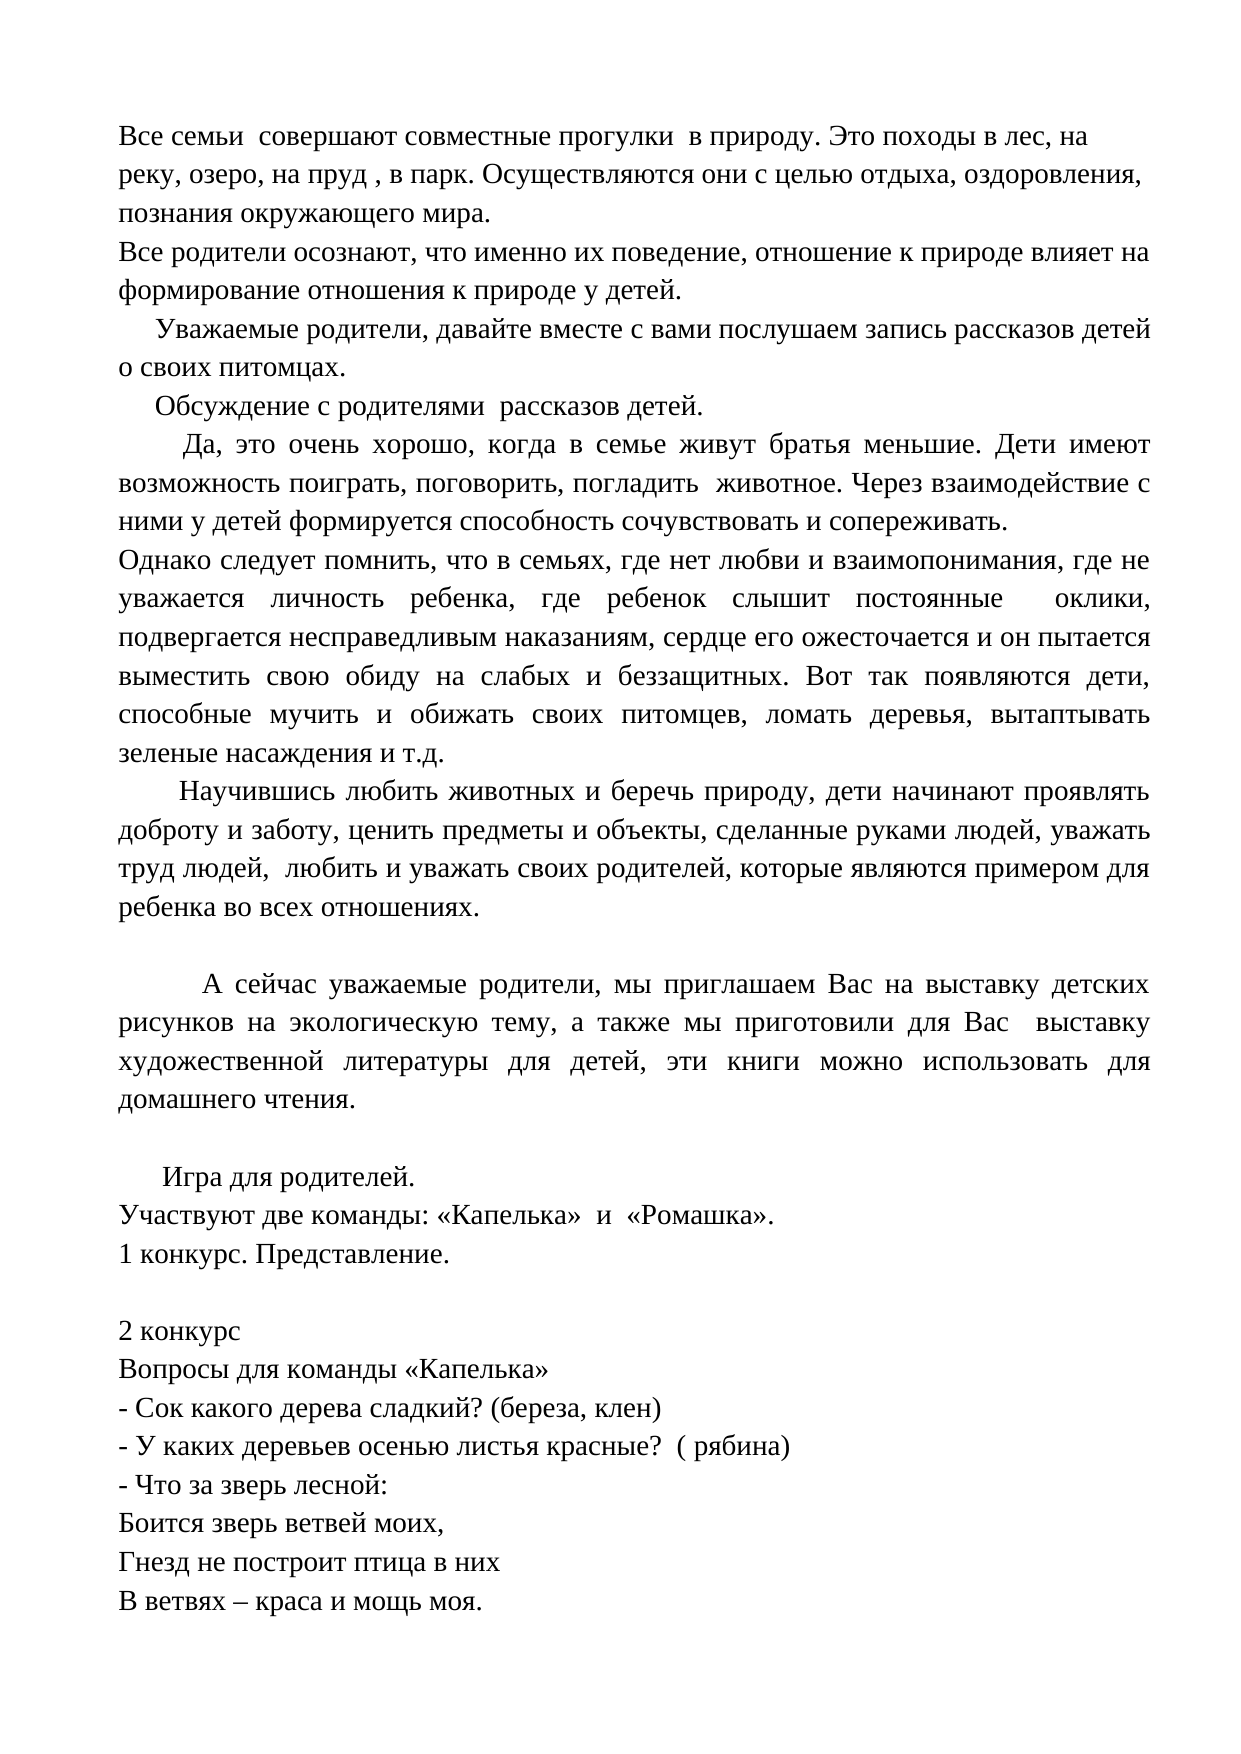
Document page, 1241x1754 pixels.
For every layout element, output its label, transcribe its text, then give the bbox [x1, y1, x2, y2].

text Научившись любить животных и беречь природу, дети начинают проявлять доброту и заботу, ценить предметы и объекты, сделанные руками людей, уважать труд людей, любить и уважать своих родителей, которые являются примером для ребенка во всех отношениях. [118, 773, 1152, 922]
text - У каких деревьев осенью листья красные? ( рябина) [118, 1428, 1152, 1462]
text 2 конкурс [118, 1313, 1152, 1346]
text Все родители осознают, что именно их поведение, отношение к природе влияет на формирование отношения к природе у детей. [118, 234, 1152, 306]
text Да, это очень хорошо, когда в семье живут братья меньшие. Дети имеют возможность поиграть, поговорить, погладить животное. Через взаимодействие с ними у детей формируется способность сочувствовать и сопереживать. [118, 426, 1152, 537]
text 1 конкурс. Представление. [118, 1236, 1152, 1269]
text Боится зверь ветвей моих, [118, 1506, 1152, 1539]
text Уважаемые родители, давайте вместе с вами послушаем запись рассказов детей о своих питомцах. [118, 311, 1152, 383]
text Обсуждение с родителями рассказов детей. [118, 388, 1152, 421]
text А сейчас уважаемые родители, мы приглашаем Вас на выставку детских рисунков на экологическую тему, а также мы приготовили для Вас выставку художественной литературы для детей, эти книги можно использовать для домашнего чтения. [118, 966, 1152, 1115]
text - Что за зверь лесной: [118, 1467, 1152, 1501]
text Вопросы для команды «Капелька» [118, 1351, 1152, 1385]
text Однако следует помнить, что в семьях, где нет любви и взаимопонимания, где не уважается личность ребенка, где ребенок слышит постоянные оклики, подвергается несправедливым наказаниям, сердце его ожесточается и он пытается выместить свою обиду на слабых и беззащитных. Вот так появляются дети, способные мучить и обижать своих питомцев, ломать деревья, вытаптывать зеленые насаждения и т.д. [118, 542, 1152, 768]
text Гнезд не построит птица в них [118, 1544, 1152, 1578]
text В ветвях – краса и мощь моя. [118, 1583, 1152, 1616]
text - Сок какого дерева сладкий? (береза, клен) [118, 1390, 1152, 1423]
text Все семьи совершают совместные прогулки в природу. Это походы в лес, на реку, озеро, на пруд , в парк. Осуществляются они с целью отдыха, оздоровления, познания окружающего мира. [118, 118, 1152, 229]
text Участвуют две команды: «Капелька» и «Ромашка». [118, 1197, 1152, 1231]
text Игра для родителей. [118, 1159, 1152, 1192]
